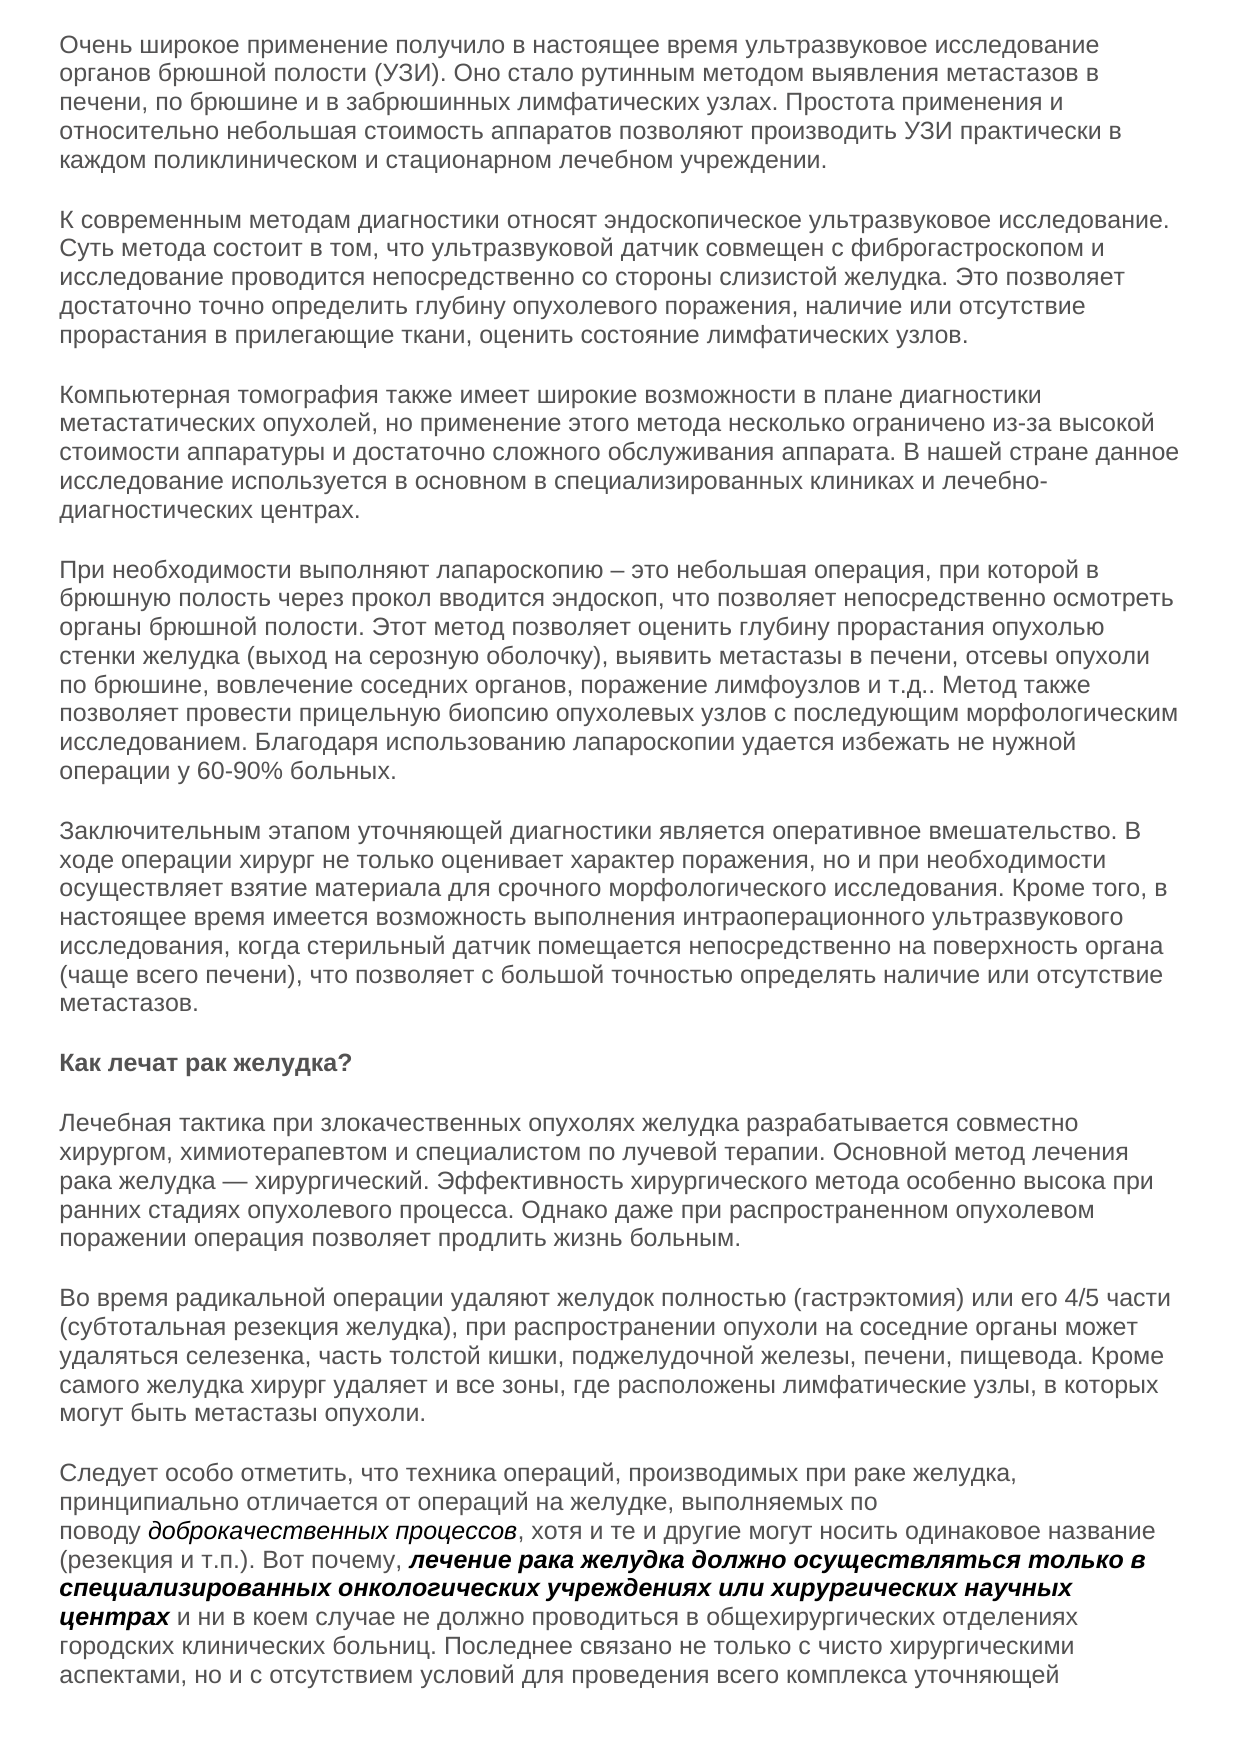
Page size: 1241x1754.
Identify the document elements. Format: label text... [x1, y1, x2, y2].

text При необходимости выполняют лапароскопию – это небольшая операция, при которой в брюшную полость через прокол вводится эндоскоп, что позволяет непосредственно осмотреть органы брюшной полости. Этот метод позволяет оценить глубину прорастания опухолью стенки желудка (выход на серозную оболочку), выявить метастазы в печени, отсевы опухоли по брюшине, вовлечение соседних органов, поражение лимфоузлов и т.д.. Метод также позволяет провести прицельную биопсию опухолевых узлов с последующим морфологическим исследованием. Благодаря использованию лапароскопии удается избежать не нужной операции у 60-90% больных. [59, 554, 1181, 784]
text Заключительным этапом уточняющей диагностики является оперативное вмешательство. В ходе операции хирург не только оценивает характер поражения, но и при необходимости осуществляет взятие материала для срочного морфологического исследования. Кроме того, в настоящее время имеется возможность выполнения интраоперационного ультразвукового исследования, когда стерильный датчик помещается непосредственно на поверхность органа (чаще всего печени), что позволяет с большой точностью определять наличие или отсутствие метастазов. [59, 816, 1181, 1017]
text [59, 1458, 1181, 1688]
text Как лечат рак желудка? [59, 1048, 1181, 1077]
text Компьютерная томография также имеет широкие возможности в плане диагностики метастатических опухолей, но применение этого метода несколько ограничено из-за высокой стоимости аппаратуры и достаточно сложного обслуживания аппарата. В нашей стране данное исследование используется в основном в специализированных клиниках и лечебно-диагностических центрах. [59, 379, 1181, 523]
text Во время радикальной операции удаляют желудок полностью (гастрэктомия) или его 4/5 части (субтотальная резекция желудка), при распространении опухоли на соседние органы может удаляться селезенка, часть толстой кишки, поджелудочной железы, печени, пищевода. Кроме самого желудка хирург удаляет и все зоны, где расположены лимфатические узлы, в которых могут быть метастазы опухоли. [59, 1283, 1181, 1427]
text Лечебная тактика при злокачественных опухолях желудка разрабатывается совместно хирургом, химиотерапевтом и специалистом по лучевой терапии. Основной метод лечения рака желудка — хирургический. Эффективность хирургического метода особенно высока при ранних стадиях опухолевого процесса. Однако даже при распространенном опухолевом поражении операция позволяет продлить жизнь больным. [59, 1108, 1181, 1252]
text К современным методам диагностики относят эндоскопическое ультразвуковое исследование. Суть метода состоит в том, что ультразвуковой датчик совмещен с фиброгастроскопом и исследование проводится непосредственно со стороны слизистой желудка. Это позволяет достаточно точно определить глубину опухолевого поражения, наличие или отсутствие прорастания в прилегающие ткани, оценить состояние лимфатических узлов. [59, 204, 1181, 348]
text Очень широкое применение получило в настоящее время ультразвуковое исследование органов брюшной полости (УЗИ). Оно стало рутинным методом выявления метастазов в печени, по брюшине и в забрюшинных лимфатических узлах. Простота применения и относительно небольшая стоимость аппаратов позволяют производить УЗИ практически в каждом поликлиническом и стационарном лечебном учреждении. [59, 29, 1181, 173]
